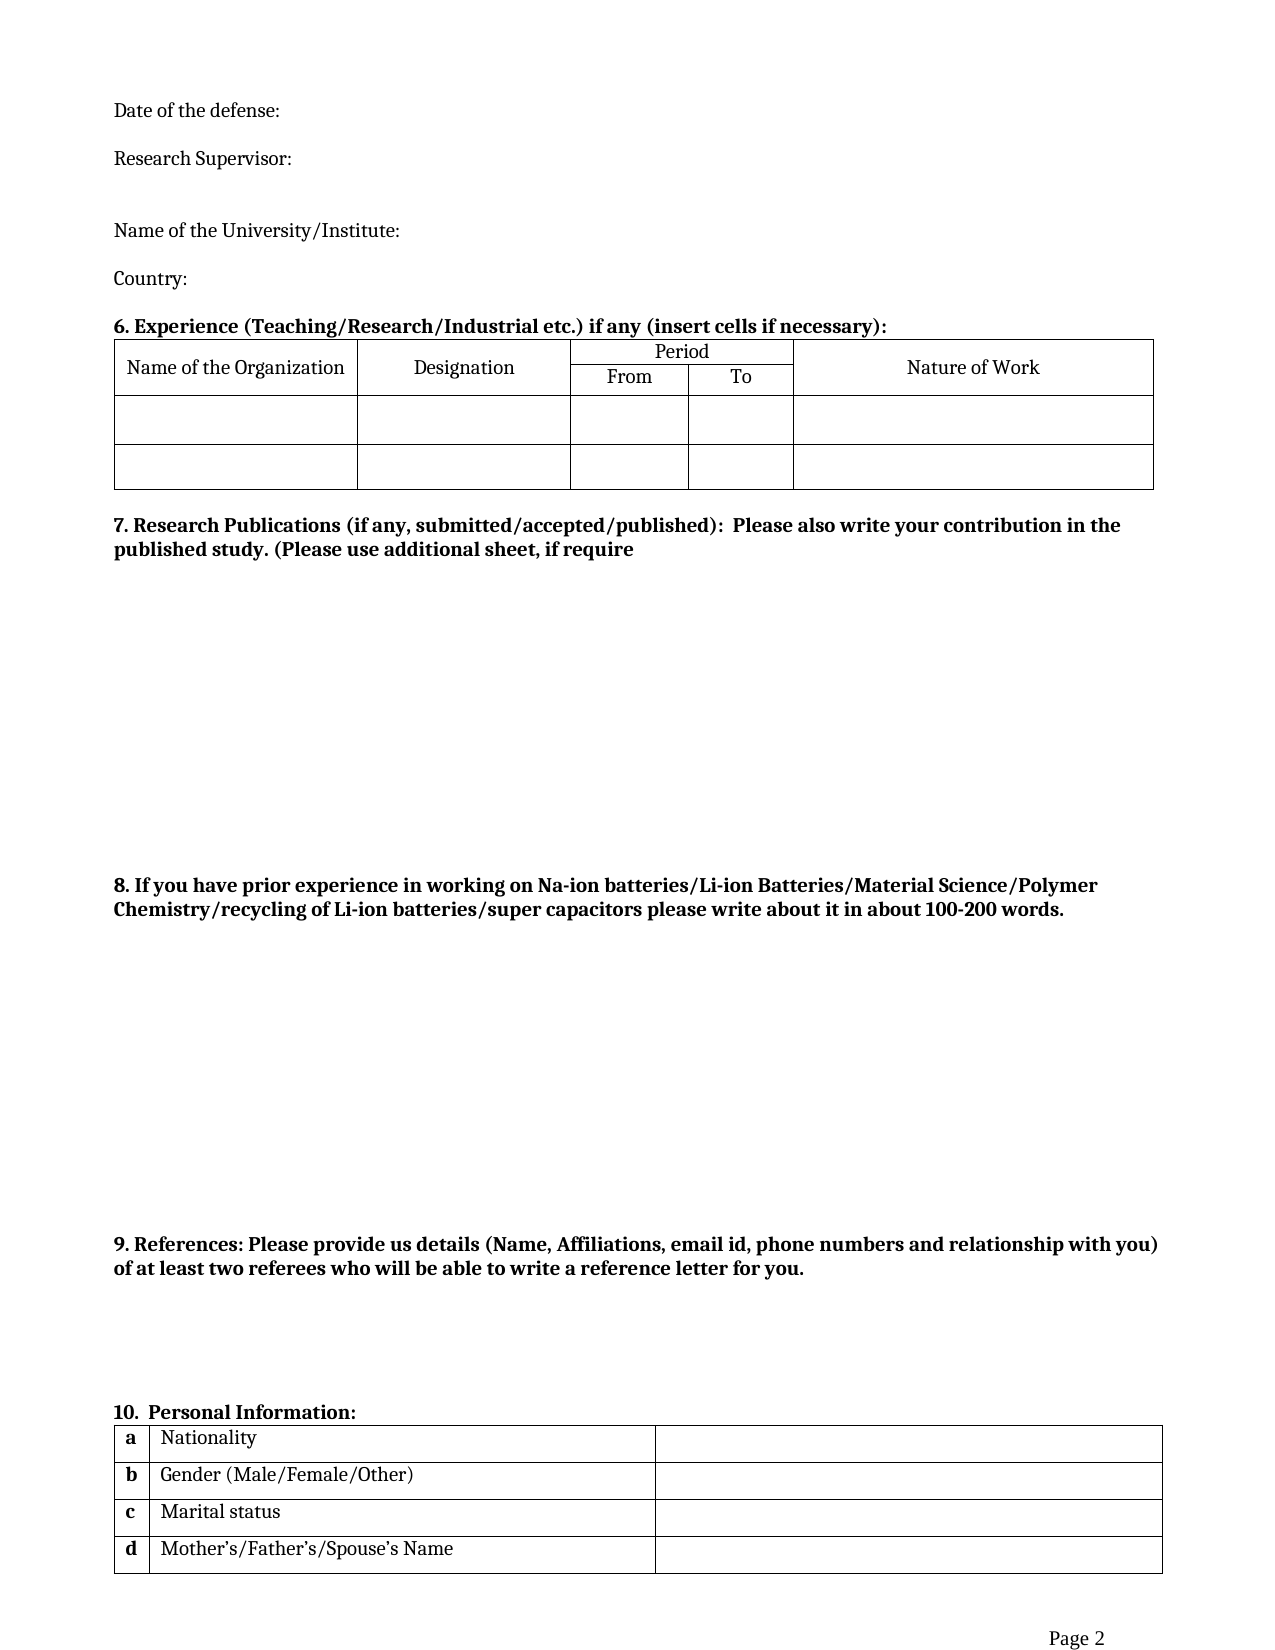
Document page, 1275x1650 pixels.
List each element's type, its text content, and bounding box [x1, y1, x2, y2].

table_cell 10. Personal Information: [102, 1377, 1174, 1596]
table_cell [102, 99, 1174, 1377]
